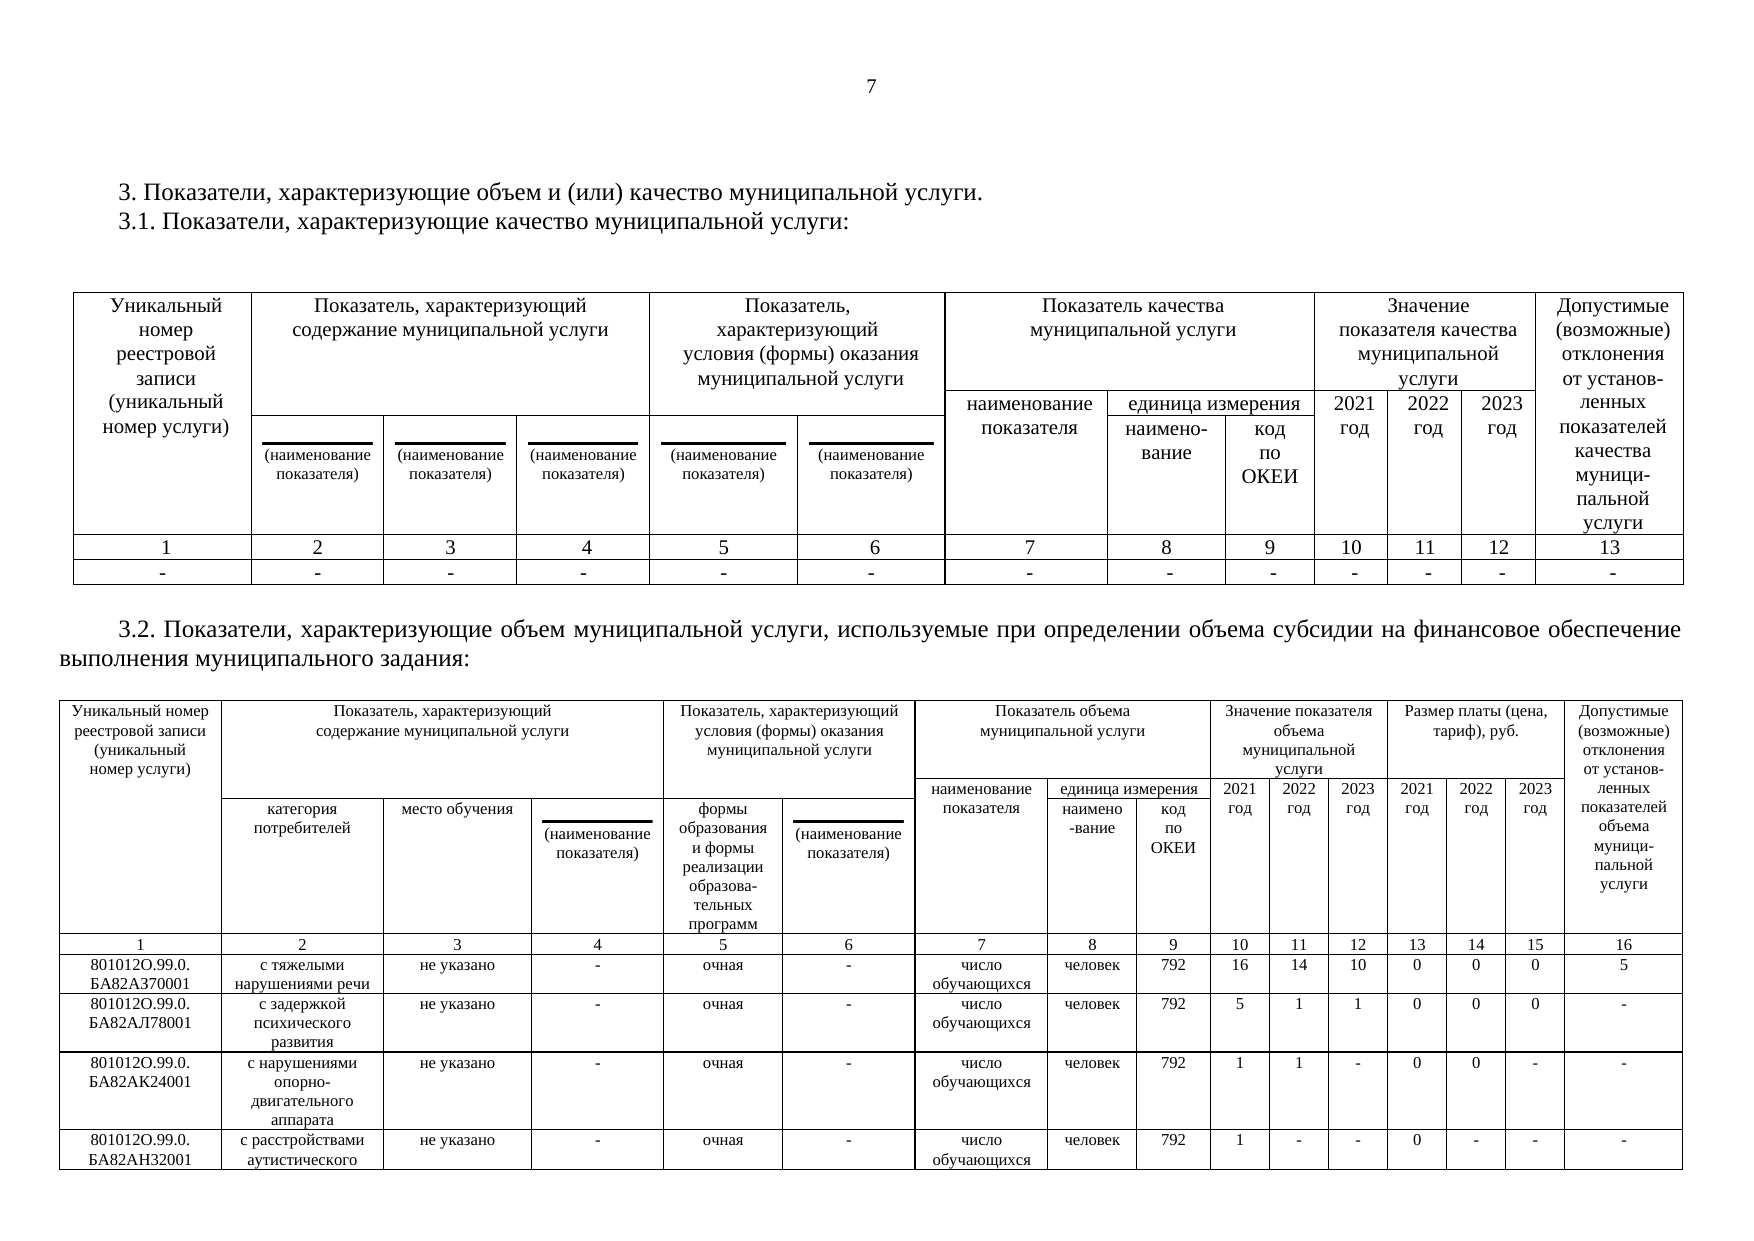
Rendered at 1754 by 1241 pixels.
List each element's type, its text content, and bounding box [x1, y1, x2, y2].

table_cell - [783, 1053, 914, 1129]
table_cell (наименование показателя) [517, 416, 649, 534]
table_cell - [1565, 1130, 1682, 1168]
table_cell - [384, 560, 516, 584]
table_cell 6 [783, 934, 914, 953]
table_cell очная [664, 955, 782, 993]
table_cell код по ОКЕИ [1226, 416, 1314, 534]
table_cell - [252, 560, 383, 584]
table_cell 792 [1137, 1130, 1210, 1168]
table_cell - [1108, 560, 1225, 584]
table_cell с нарушениями опорно-двигательного аппарата [222, 1053, 383, 1129]
table_cell - [650, 560, 797, 584]
table_header Показатель объема муниципальной услуги [916, 701, 1210, 778]
text 3.1. Показатели, характеризующие качество муниципальной услуги: [59, 206, 1683, 235]
table_cell не указано [384, 994, 531, 1051]
table_cell 14 [1270, 955, 1328, 993]
table_cell 2 [252, 535, 383, 559]
table_cell 16 [1211, 955, 1269, 993]
table_cell 801012О.99.0. БА82АК24001 [60, 1053, 221, 1129]
table_cell 0 [1388, 1130, 1446, 1168]
table_cell - [783, 955, 914, 993]
table_cell 792 [1137, 994, 1210, 1051]
table_cell наименование показателя [946, 391, 1107, 534]
table_cell - [517, 560, 649, 584]
table_header Показатель, характеризующий содержание муниципальной услуги [222, 701, 663, 798]
table_cell - [532, 955, 663, 993]
table_cell 9 [1137, 934, 1210, 953]
table_cell с задержкой психического развития [222, 994, 383, 1051]
table_header Допустимые (возможные) отклонения от установ-ленных показателей объема муници-пальной услуги [1565, 701, 1682, 933]
table_cell 9 [1226, 535, 1314, 559]
table_cell 792 [1137, 955, 1210, 993]
table_cell человек [1048, 1130, 1136, 1168]
table_cell категория потребителей [222, 799, 383, 933]
table_cell 2 [222, 934, 383, 953]
table_cell - [1462, 560, 1535, 584]
table_cell 0 [1388, 1053, 1446, 1129]
table_cell 5 [650, 535, 797, 559]
table_header Показатель, характеризующий условия (формы) оказания муниципальной услуги [664, 701, 914, 798]
table_cell 12 [1329, 934, 1387, 953]
table_cell - [1329, 1130, 1387, 1168]
table_cell с расстройствами аутистического спектра [222, 1130, 383, 1168]
table_cell 7 [946, 535, 1107, 559]
table_header Допустимые (возможные) отклонения от установ-ленных показателей качества муници-пальной услуги [1536, 293, 1683, 534]
table_cell - [1329, 1053, 1387, 1129]
table_cell не указано [384, 1053, 531, 1129]
table_cell 10 [1329, 955, 1387, 993]
table_cell - [1565, 994, 1682, 1051]
table_cell 2021 год [1315, 391, 1387, 534]
table_cell 6 [798, 535, 944, 559]
table_cell 1 [1211, 1130, 1269, 1168]
table_cell 13 [1536, 535, 1683, 559]
table_cell 10 [1211, 934, 1269, 953]
table_header Значение показателя объема муниципальной услуги [1211, 701, 1387, 778]
table_cell 4 [517, 535, 649, 559]
table_cell (наименование показателя) [783, 799, 914, 933]
table_cell 0 [1447, 955, 1505, 993]
table_cell 2023 год [1462, 391, 1535, 534]
table_cell - [783, 994, 914, 1051]
table_cell 1 [1270, 994, 1328, 1051]
table_cell число обучающихся [916, 1130, 1047, 1168]
table_header Показатель, характеризующий условия (формы) оказания муниципальной услуги [650, 293, 944, 414]
table_cell 5 [1565, 955, 1682, 993]
table_cell 16 [1565, 934, 1682, 953]
table_cell - [1506, 1130, 1564, 1168]
table_cell 12 [1462, 535, 1535, 559]
table_cell 2021 год [1388, 779, 1446, 933]
table_cell (наименование показателя) [650, 416, 797, 534]
table_cell (наименование показателя) [532, 799, 663, 933]
table_cell число обучающихся [916, 955, 1047, 993]
table_cell 1 [1270, 1053, 1328, 1129]
table_cell - [1226, 560, 1314, 584]
table_cell 3 [384, 535, 516, 559]
table_cell очная [664, 994, 782, 1051]
table_cell человек [1048, 955, 1136, 993]
table_cell 801012О.99.0. БА82АН32001 [60, 1130, 221, 1168]
table_cell с тяжелыми нарушениями речи [222, 955, 383, 993]
table_cell 0 [1447, 994, 1505, 1051]
table_cell 0 [1506, 994, 1564, 1051]
table_header Уникальный номер реестровой записи (уникальный номер услуги) [74, 293, 251, 534]
table_cell - [532, 1130, 663, 1168]
table_cell - [74, 560, 251, 584]
table_cell число обучающихся [916, 1053, 1047, 1129]
table_header Показатель качества муниципальной услуги [946, 293, 1314, 389]
table_cell очная [664, 1130, 782, 1168]
table_header Значение показателя качества муниципальной услуги [1315, 293, 1535, 389]
table_cell 1 [1211, 1053, 1269, 1129]
table_cell 0 [1388, 994, 1446, 1051]
table_cell число обучающихся [916, 994, 1047, 1051]
table_cell 801012О.99.0. БА82АЛ78001 [60, 994, 221, 1051]
table_cell 14 [1447, 934, 1505, 953]
table_cell - [1447, 1130, 1505, 1168]
table_cell 5 [664, 934, 782, 953]
table_cell - [946, 560, 1107, 584]
table_cell 1 [1329, 994, 1387, 1051]
table_header Размер платы (цена, тариф), руб. [1388, 701, 1564, 778]
table_header Показатель, характеризующий содержание муниципальной услуги [252, 293, 649, 414]
table_cell 3 [384, 934, 531, 953]
table_cell 1 [60, 934, 221, 953]
text 3. Показатели, характеризующие объем и (или) качество муниципальной услуги. [59, 177, 1683, 206]
table_cell 2023 год [1506, 779, 1564, 933]
table_cell (наименование показателя) [252, 416, 383, 534]
table_cell 801012О.99.0. БА82АЗ70001 [60, 955, 221, 993]
table_cell 7 [916, 934, 1047, 953]
table_cell 10 [1315, 535, 1387, 559]
table_cell 1 [74, 535, 251, 559]
table_cell 2021 год [1211, 779, 1269, 933]
table_cell очная [664, 1053, 782, 1129]
table_cell 0 [1447, 1053, 1505, 1129]
table_cell - [1315, 560, 1387, 584]
table_cell человек [1048, 1053, 1136, 1129]
text 3.2. Показатели, характеризующие объем муниципальной услуги, используемые при определении объема субсидии на финансовое обеспечение выполнения муниципального задания: [59, 614, 1683, 671]
table_cell - [1536, 560, 1683, 584]
table_cell - [532, 1053, 663, 1129]
table_cell - [798, 560, 944, 584]
table_header Уникальный номер реестровой записи (уникальный номер услуги) [60, 701, 221, 933]
table_cell 0 [1506, 955, 1564, 993]
table_cell 11 [1388, 535, 1461, 559]
table_cell 2022 год [1447, 779, 1505, 933]
table_cell (наименование показателя) [384, 416, 516, 534]
table_cell 792 [1137, 1053, 1210, 1129]
table_cell код по ОКЕИ [1137, 799, 1210, 933]
table_cell наимено-вание [1108, 416, 1225, 534]
table_cell 2023 год [1329, 779, 1387, 933]
table_cell - [1388, 560, 1461, 584]
table_cell единица измерения [1048, 779, 1210, 798]
table_cell формы образования и формы реализации образова-тельных программ [664, 799, 782, 933]
table_cell 11 [1270, 934, 1328, 953]
table_cell не указано [384, 1130, 531, 1168]
table_cell 2022 год [1388, 391, 1461, 534]
table_cell - [1565, 1053, 1682, 1129]
table_cell 0 [1388, 955, 1446, 993]
table_cell 8 [1048, 934, 1136, 953]
table_cell наимено-вание [1048, 799, 1136, 933]
table_cell (наименование показателя) [798, 416, 944, 534]
table_cell - [1506, 1053, 1564, 1129]
table_cell - [1270, 1130, 1328, 1168]
table_cell единица измерения [1108, 391, 1314, 414]
table_cell 15 [1506, 934, 1564, 953]
table_cell наименование показателя [916, 779, 1047, 933]
table_cell 5 [1211, 994, 1269, 1051]
table_cell человек [1048, 994, 1136, 1051]
table_cell место обучения [384, 799, 531, 933]
table_cell 8 [1108, 535, 1225, 559]
table_cell - [783, 1130, 914, 1168]
table_cell 2022 год [1270, 779, 1328, 933]
table_cell не указано [384, 955, 531, 993]
table_cell - [532, 994, 663, 1051]
table_cell 13 [1388, 934, 1446, 953]
table_cell 4 [532, 934, 663, 953]
